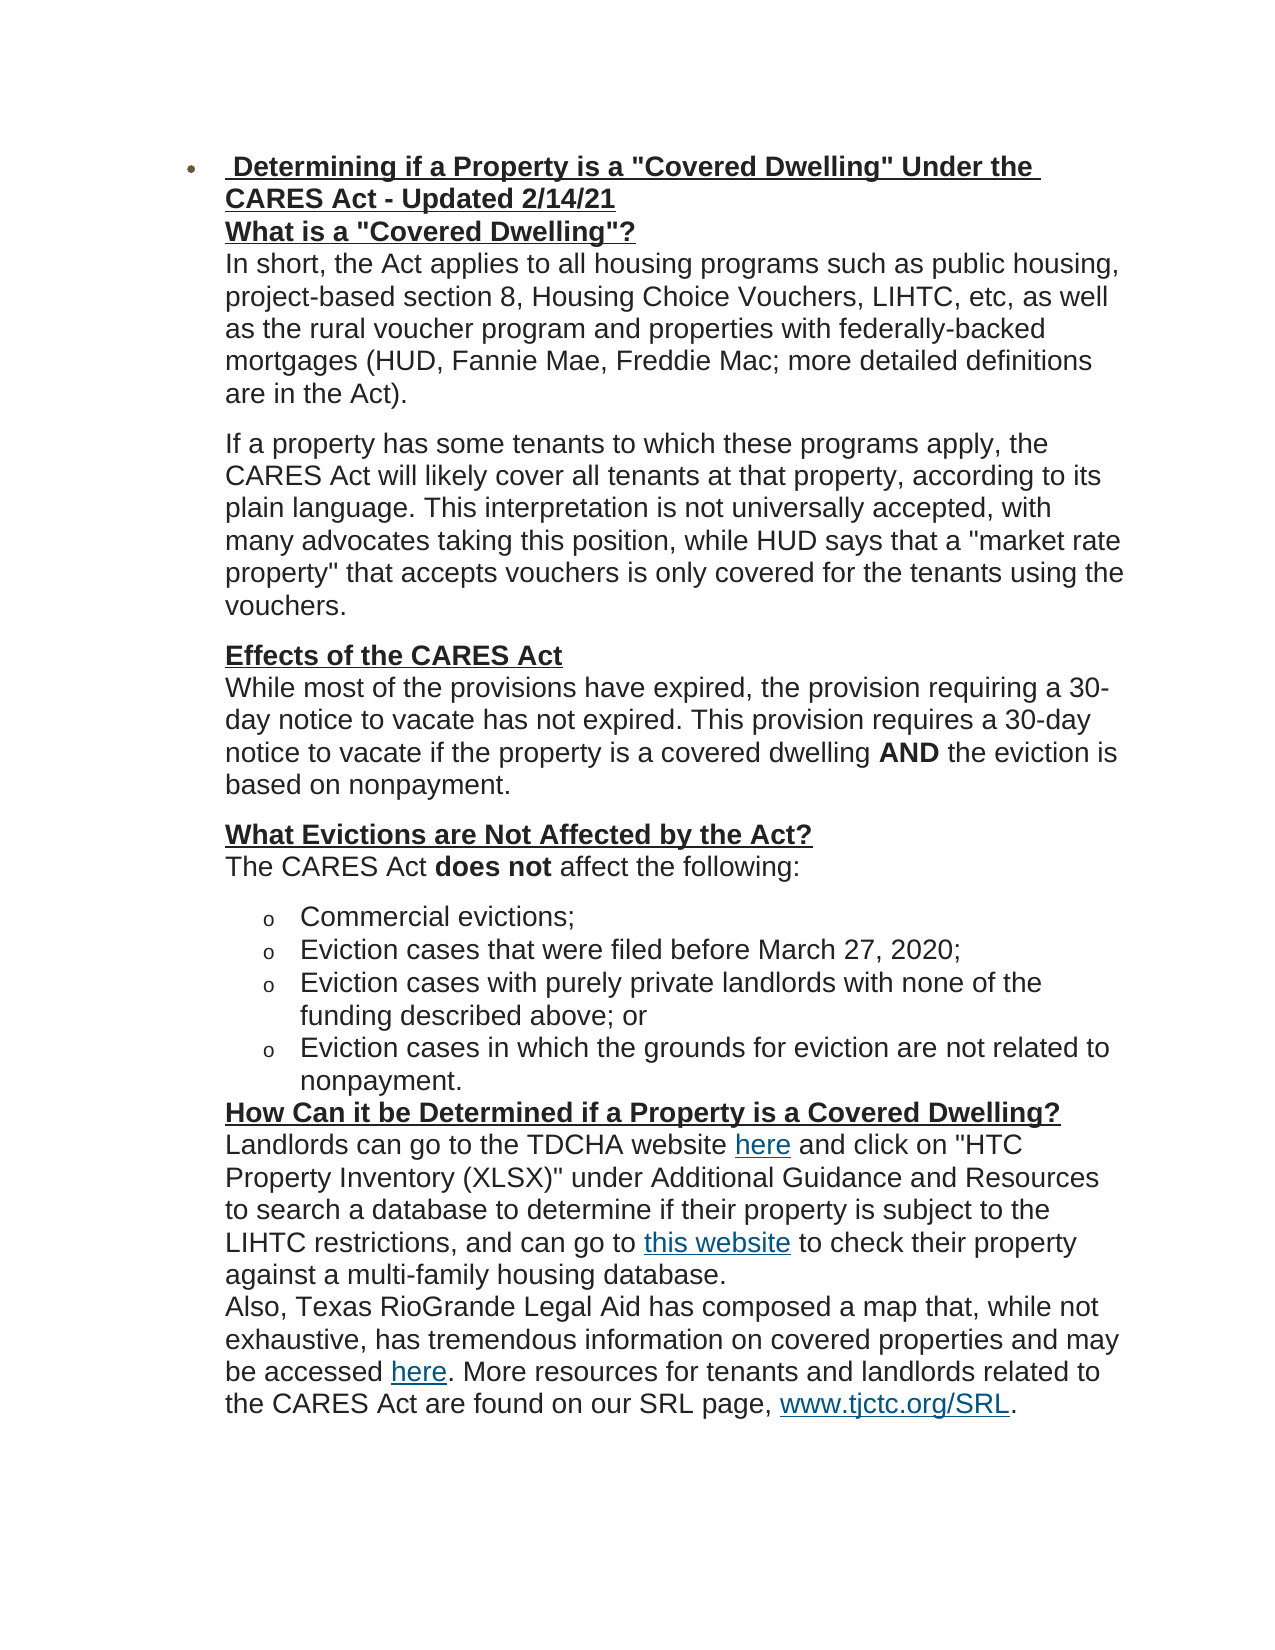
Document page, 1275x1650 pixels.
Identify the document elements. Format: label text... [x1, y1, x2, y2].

list Eviction cases that were filed before March 27, 2020; [262, 933, 1125, 966]
text If a property has some tenants to which these programs apply, the CARES Act will likely cover all tenants at that property, according to its plain language. This interpretation is not universally accepted, with many advocates taking this position, while HUD says that a "market rate property" that accepts vouchers is only covered for the tenants using the vouchers. [225, 427, 1125, 621]
list Commercial evictions; [262, 900, 1125, 933]
text What is a "Covered Dwelling"? In short, the Act applies to all housing programs such as public housing, project-based section 8, Housing Choice Vouchers, LIHTC, etc, as well as the rural voucher program and properties with federally-backed mortgages (HUD, Fannie Mae, Freddie Mac; more detailed definitions are in the Act). [225, 215, 1125, 409]
list Eviction cases with purely private landlords with none of the funding described above; or [262, 966, 1125, 1031]
text How Can it be Determined if a Property is a Covered Dwelling? Landlords can go to the TDCHA website here and click on "HTC Property Inventory (XLSX)" under Additional Guidance and Resources to search a database to determine if their property is subject to the LIHTC restrictions, and can go to this website to check their property against a multi-family housing database. [225, 1096, 1125, 1290]
list Eviction cases in which the grounds for eviction are not related to nonpayment. [262, 1031, 1125, 1096]
text What Evictions are Not Affected by the Act? The CARES Act does not affect the following: [225, 818, 1125, 883]
text Also, Texas RioGrande Legal Aid has composed a map that, while not exhaustive, has tremendous information on covered properties and may be accessed here. More resources for tenants and landlords related to the CARES Act are found on our SRL page, www.tjctc.org/SRL. [225, 1290, 1125, 1420]
text Effects of the CARES Act While most of the provisions have expired, the provision requiring a 30-day notice to vacate has not expired. This provision requires a 30-day notice to vacate if the property is a covered dwelling AND the eviction is based on nonpayment. [225, 638, 1125, 801]
list Determining if a Property is a "Covered Dwelling" Under the CARES Act - Updated 2/14/21 [187, 150, 1125, 215]
